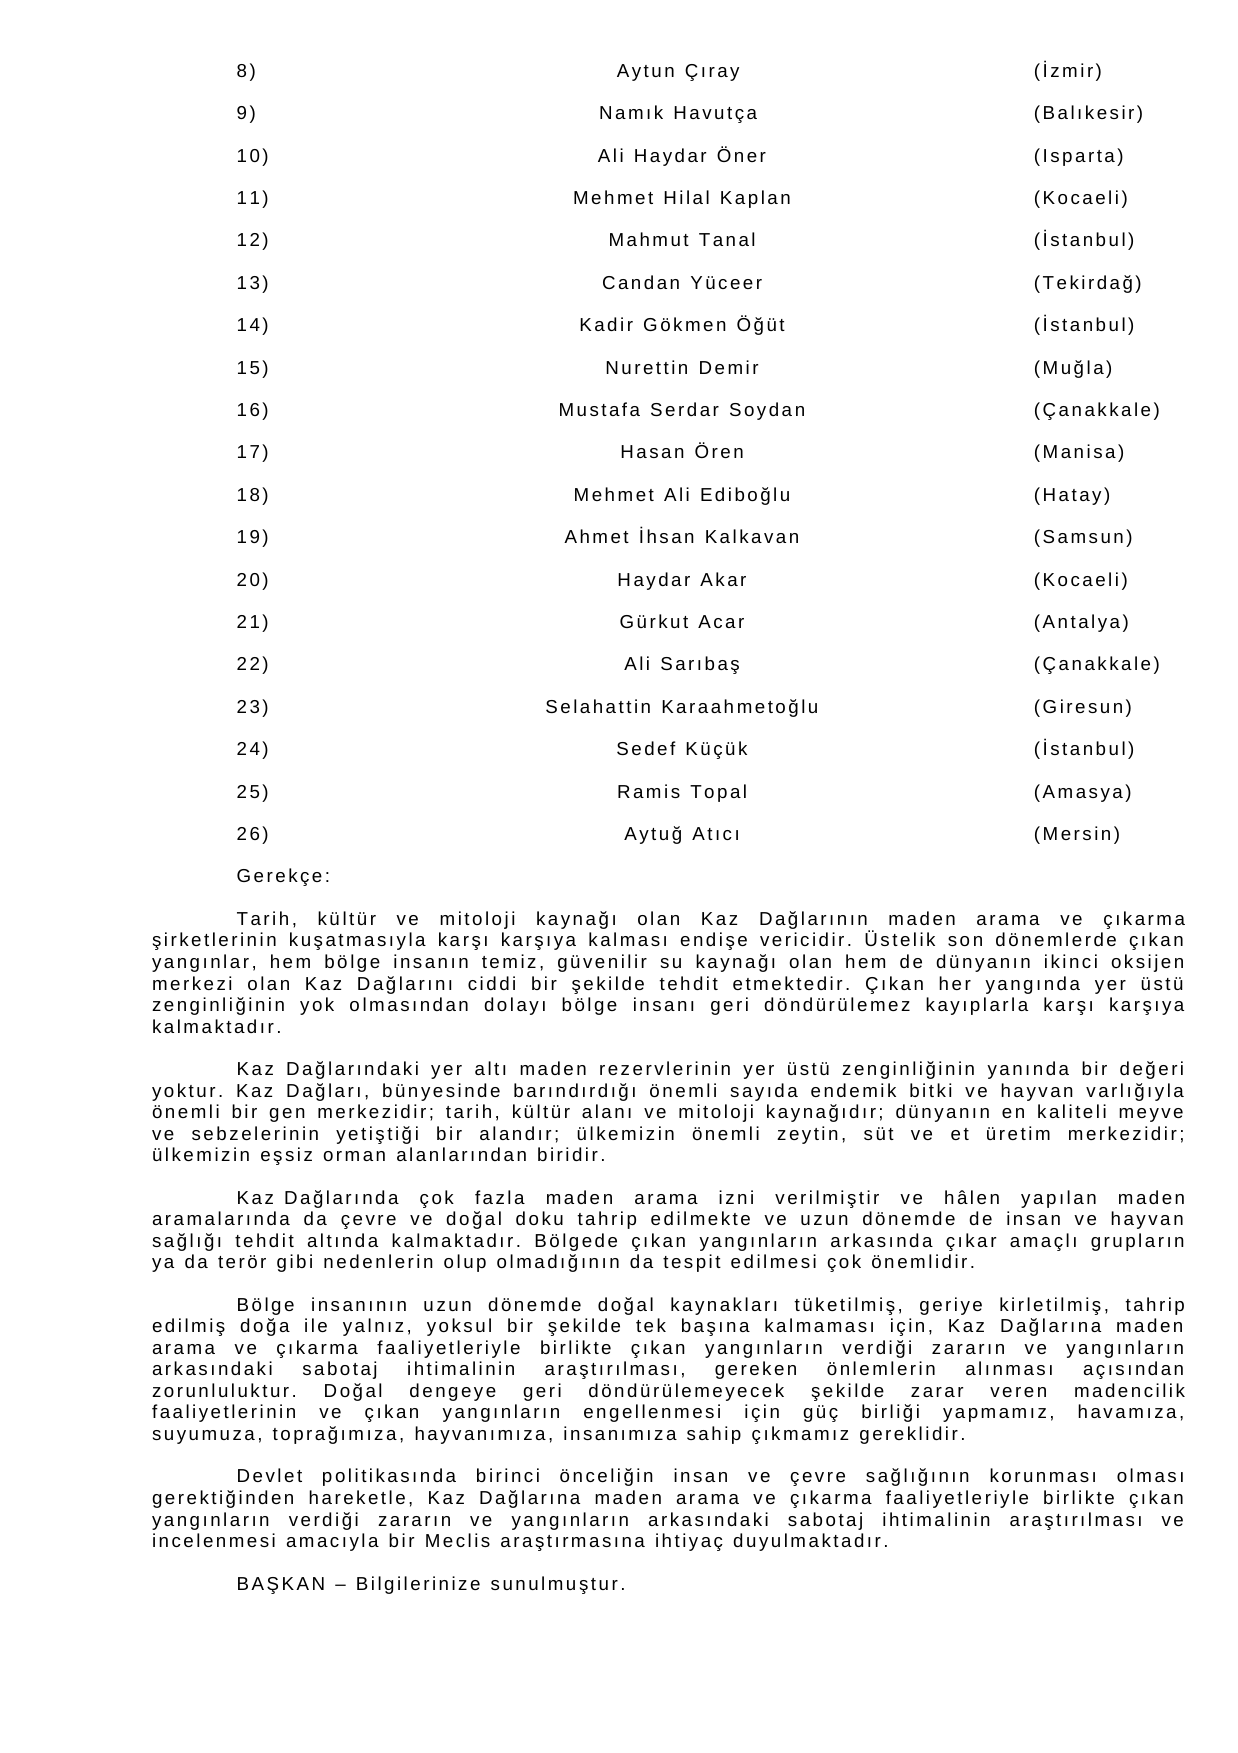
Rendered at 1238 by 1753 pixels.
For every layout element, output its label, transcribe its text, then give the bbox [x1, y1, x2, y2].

list Ali Haydar Öner (Isparta) [152, 144, 1186, 166]
text Bölge insanının uzun dönemde doğal kaynakları tüketilmiş, geriye kirletilmiş, tahrip edilmiş doğa ile yalnız, yoksul bir şekilde tek başına kalmaması için, Kaz Dağlarına maden arama ve çıkarma faaliyetleriyle birlikte çıkan yangınların verdiği zararın ve yangınların arkasındaki sabotaj ihtimalinin araştırılması, gereken önlemlerin alınması açısından zorunluluktur. Doğal dengeye geri döndürülemeyecek şekilde zarar veren madencilik faaliyetlerinin ve çıkan yangınların engellenmesi için güç birliği yapmamız, havamıza, suyumuza, toprağımıza, hayvanımıza, insanımıza sahip çıkmamız gereklidir. [152, 1293, 1186, 1444]
text BAŞKAN – Bilgilerinize sunulmuştur. [152, 1572, 1186, 1594]
list Sedef Küçük (İstanbul) [152, 738, 1186, 759]
list Candan Yüceer (Tekirdağ) [152, 272, 1186, 293]
list Namık Havutça (Balıkesir) [152, 102, 1186, 124]
list Mahmut Tanal (İstanbul) [152, 229, 1186, 251]
list Mehmet Hilal Kaplan (Kocaeli) [152, 187, 1186, 208]
text Kaz Dağları nda çok fazla maden arama izni verilmiştir ve hâlen yapılan maden aramalarında da çevre ve doğal doku tahrip edilmekte ve uzun dönemde de insan ve hayvan sağlığı tehdit altında kalmaktadır. Bölgede çıkan yangınların arkasında çıkar amaçlı grupların ya da terör gibi nedenlerin olup olmadığının da tespit edilmesi çok önemlidir. [152, 1186, 1186, 1273]
text Kaz Dağlarındaki yer altı maden rezervlerinin yer üstü zenginliğinin yanında bir değeri yoktur. Kaz Dağları, bünyesinde barındırdığı önemli sayıda endemik bitki ve hayvan varlığıyla önemli bir gen merkezidir; tarih, kültür alanı ve mitoloji kaynağıdır; dünyanın en kaliteli meyve ve sebzelerinin yetiştiği bir alandır; ülkemizin önemli zeytin, süt ve et üretim merkezidir; ülkemizin eşsiz orman alanlarından biridir. [152, 1058, 1186, 1166]
list Haydar Akar (Kocaeli) [152, 568, 1186, 590]
list Mustafa Serdar Soydan (Çanakkale) [152, 399, 1186, 420]
list Kadir Gökmen Öğüt (İstanbul) [152, 314, 1186, 336]
text Devlet politikasında birinci önceliğin insan ve çevre sağlığının korunması olması gerektiğinden hareketle, Kaz Dağlarına maden arama ve çıkarma faaliyetleriyle birlikte çıkan yangınların verdiği zararın ve yangınların arkasındaki sabotaj ihtimalinin araştırılması ve incelenmesi amacıyla bir Meclis araştırmasına ihtiyaç duyulmaktadır. [152, 1465, 1186, 1552]
list Aytun Çıray (İzmir) [152, 60, 1186, 81]
list Selahattin Karaahmetoğlu (Giresun) [152, 696, 1186, 717]
list Ramis Topal (Amasya) [152, 780, 1186, 802]
list Hasan Ören (Manisa) [152, 441, 1186, 463]
text Gerekçe: [152, 865, 1186, 887]
list Mehmet Ali Ediboğlu (Hatay) [152, 484, 1186, 505]
list Nurettin Demir (Muğla) [152, 356, 1186, 378]
text Tarih, kültür ve mitoloji kaynağı olan Kaz Dağlarının maden arama ve çıkarma şirketlerinin kuşatmasıyla karşı karşıya kalması endişe vericidir. Üstelik son dönemlerde çıkan yangınlar, hem bölge insanın temiz, güvenilir su kaynağı olan hem de dünyanın ikinci oksijen merkezi olan Kaz Dağlarını ciddi bir şekilde tehdit etmektedir. Çıkan her yangında yer üstü zenginliğinin yok olmasından dolayı bölge insanı geri döndürülemez kayıplarla karşı karşıya kalmaktadır. [152, 908, 1186, 1037]
list Aytuğ Atıcı (Mersin) [152, 823, 1186, 844]
list Ali Sarıbaş (Çanakkale) [152, 653, 1186, 675]
list Ahmet İhsan Kalkavan (Samsun) [152, 526, 1186, 548]
list Gürkut Acar (Antalya) [152, 611, 1186, 632]
